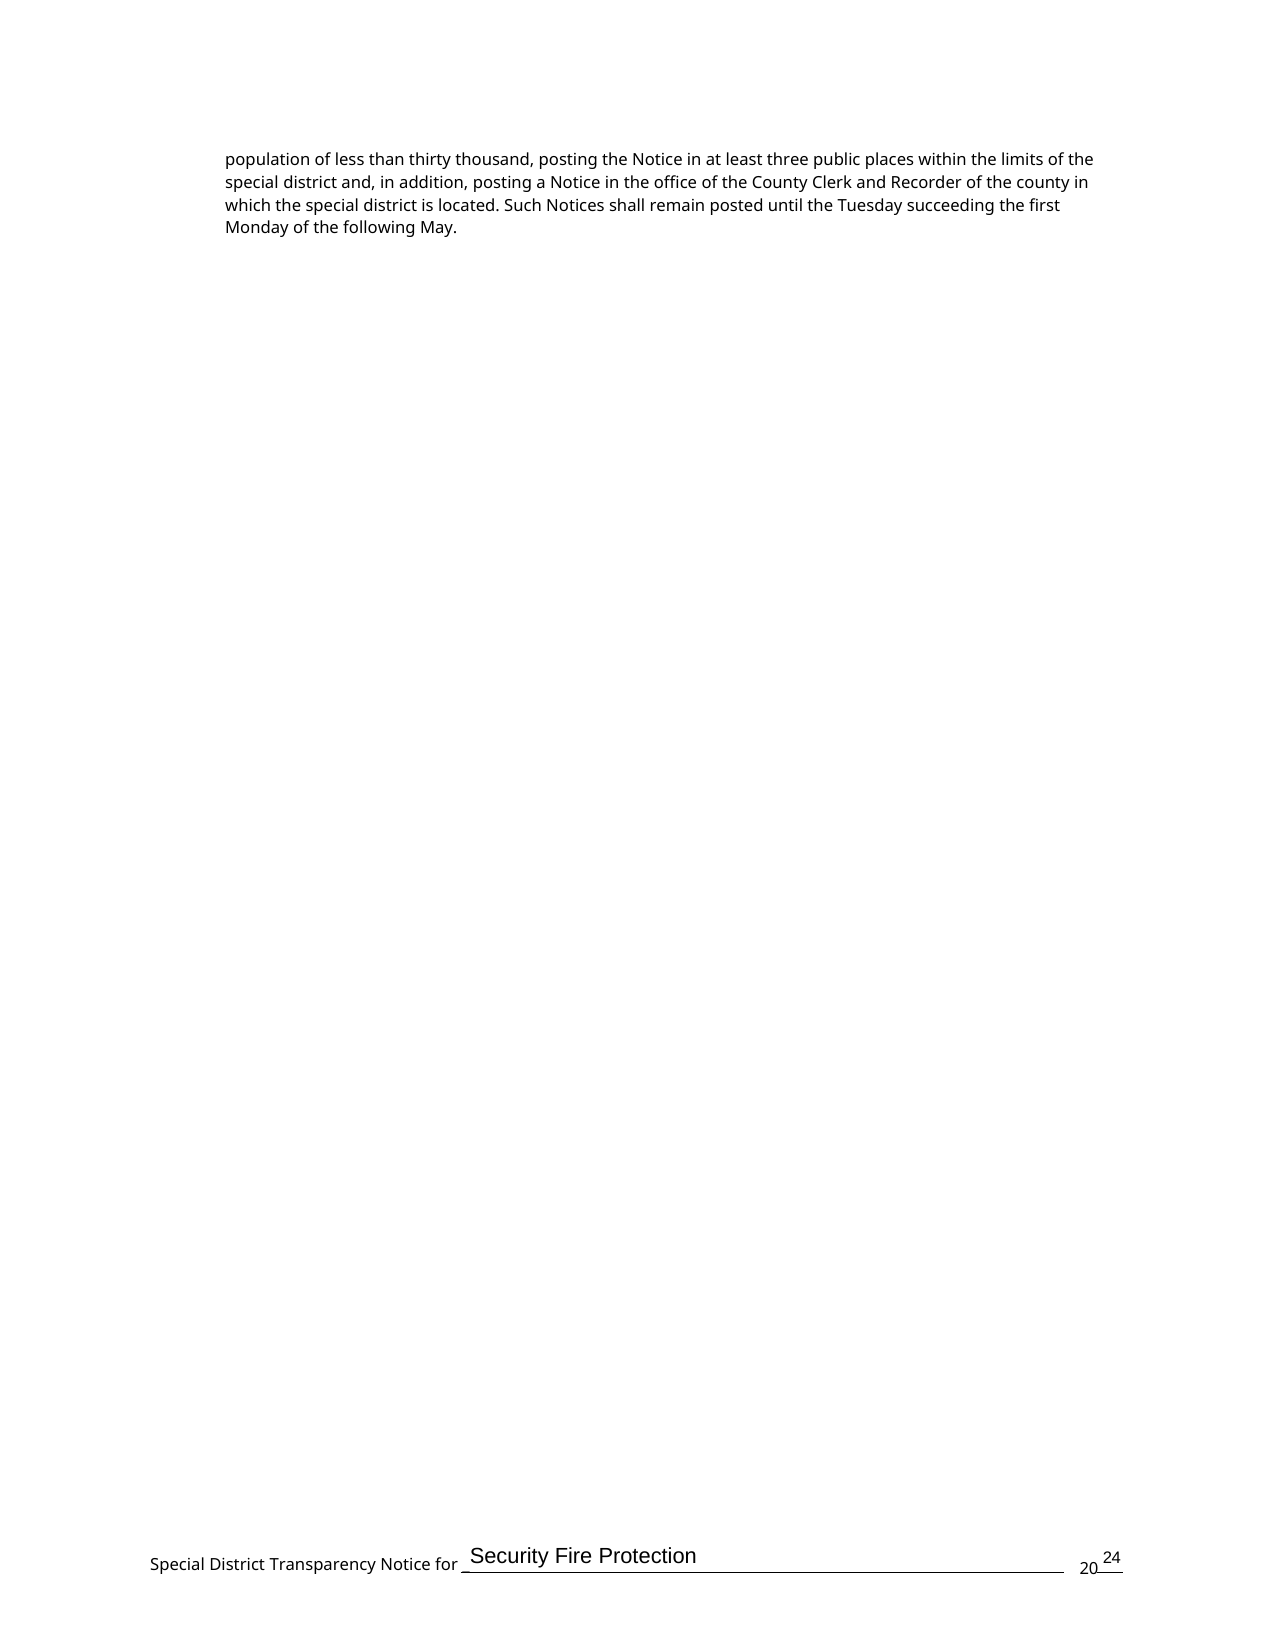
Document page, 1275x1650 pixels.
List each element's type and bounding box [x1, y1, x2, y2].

list [187, 148, 1116, 239]
